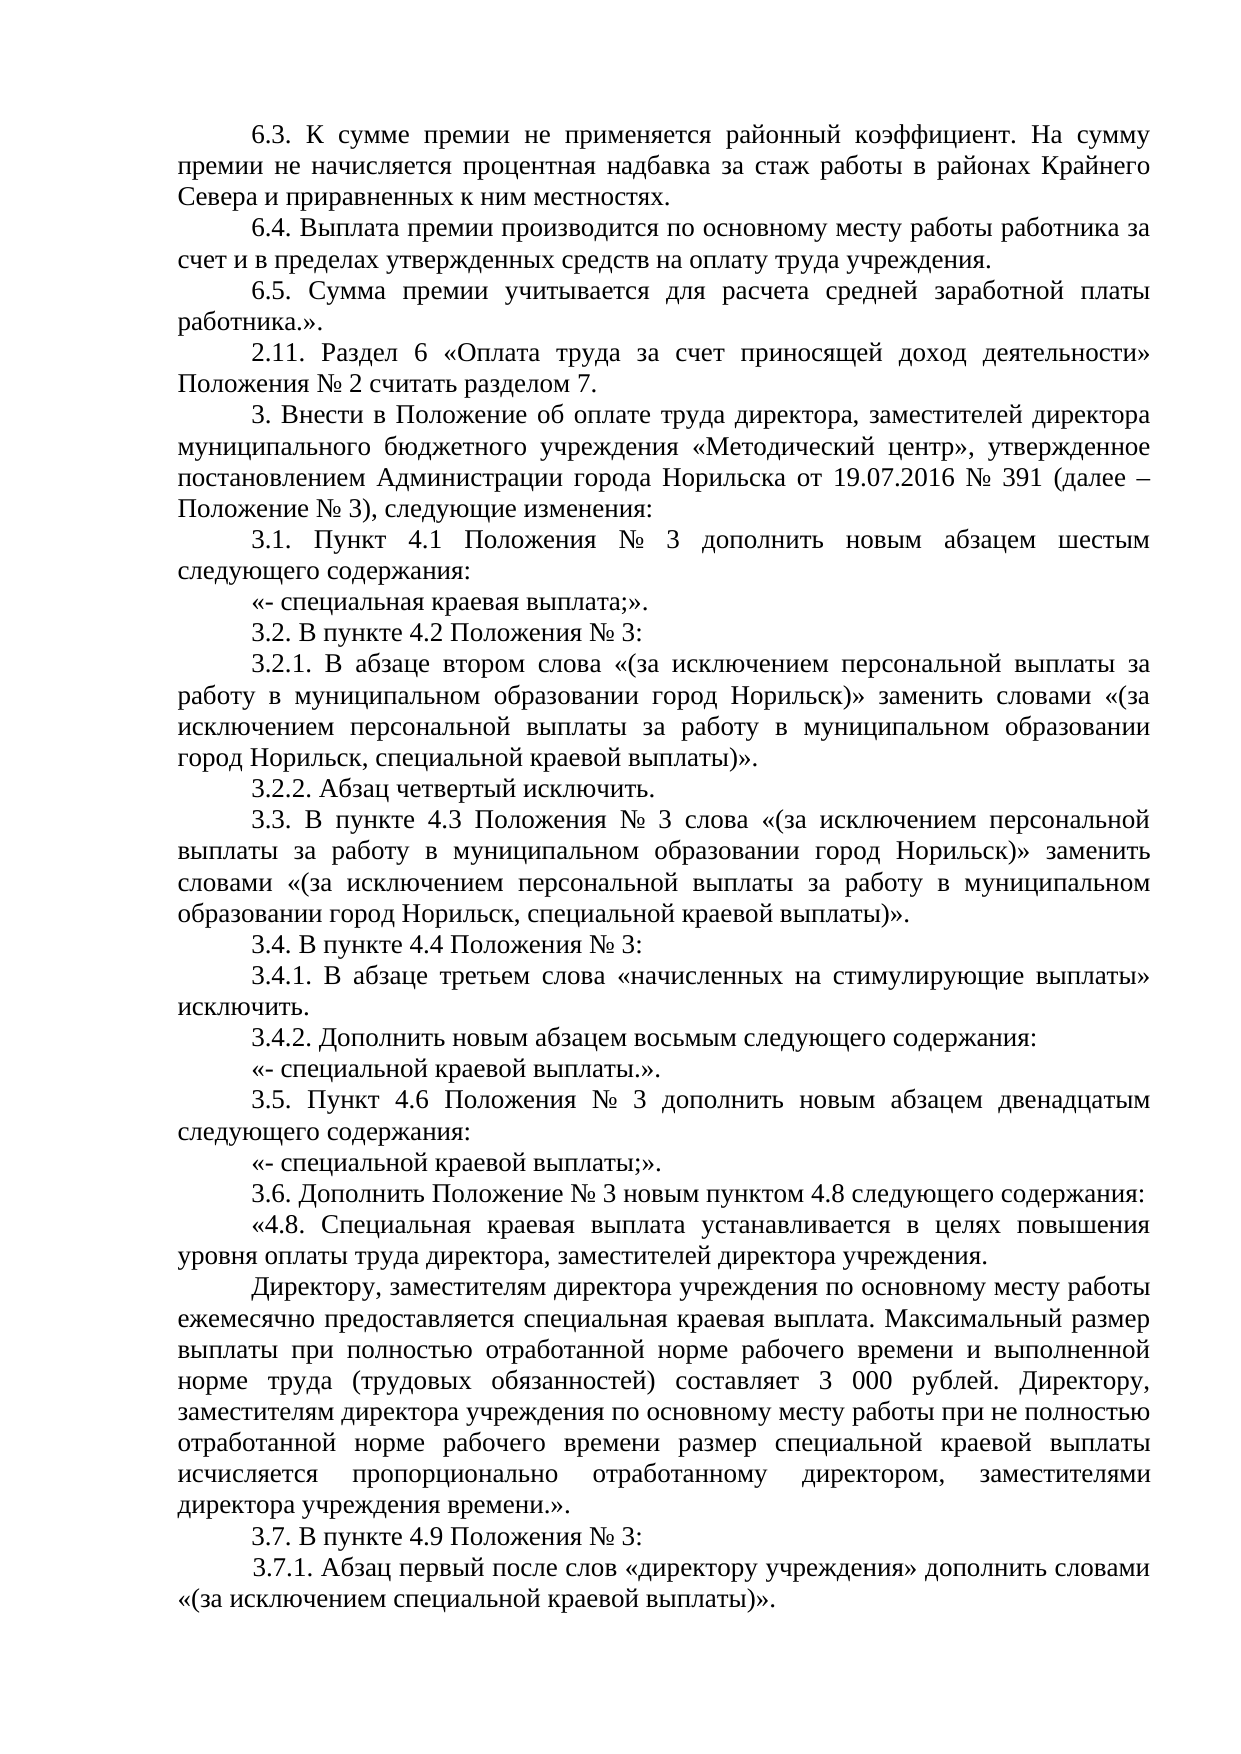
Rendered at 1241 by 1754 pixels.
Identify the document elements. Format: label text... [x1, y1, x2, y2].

text 3.4.2. Дополнить новым абзацем восьмым следующего содержания: [177, 1021, 1152, 1052]
text 3.2. В пункте 4.2 Положения № 3: [177, 616, 1152, 648]
text 6.4. Выплата премии производится по основному месту работы работника за счет и в пределах утвержденных средств на оплату труда учреждения. [177, 212, 1152, 274]
text «- специальной краевой выплаты.». [177, 1052, 1152, 1084]
text 3.5. Пункт 4.6 Положения № 3 дополнить новым абзацем двенадцатым следующего содержания: [177, 1084, 1152, 1146]
text Директору, заместителям директора учреждения по основному месту работы ежемесячно предоставляется специальная краевая выплата. Максимальный размер выплаты при полностью отработанной норме рабочего времени и выполненной норме труда (трудовых обязанностей) составляет 3 000 рублей. Директору, заместителям директора учреждения по основному месту работы при не полностью отработанной норме рабочего времени размер специальной краевой выплаты исчисляется пропорционально отработанному директором, заместителями директора учреждения времени.». [177, 1271, 1152, 1520]
text 3. Внести в Положение об оплате труда директора, заместителей директора муниципального бюджетного учреждения «Методический центр», утвержденное постановлением Администрации города Норильска от 19.07.2016 № 391 (далее – Положение № 3), следующие изменения: [177, 398, 1152, 523]
text 3.7. В пункте 4.9 Положения № 3: [177, 1520, 1152, 1551]
text 3.4.1. В абзаце третьем слова «начисленных на стимулирующие выплаты» исключить. [177, 959, 1152, 1021]
text 3.7.1. Абзац первый после слов «директору учреждения» дополнить словами «(за исключением специальной краевой выплаты)». [177, 1551, 1152, 1613]
text 3.3. В пункте 4.3 Положения № 3 слова «(за исключением персональной выплаты за работу в муниципальном образовании город Норильск)» заменить словами «(за исключением персональной выплаты за работу в муниципальном образовании город Норильск, специальной краевой выплаты)». [177, 803, 1152, 928]
text 3.6. Дополнить Положение № 3 новым пунктом 4.8 следующего содержания: [177, 1177, 1152, 1208]
text 3.4. В пункте 4.4 Положения № 3: [177, 928, 1152, 959]
text «- специальной краевой выплаты;». [177, 1146, 1152, 1177]
text 6.3. К сумме премии не применяется районный коэффициент. На сумму премии не начисляется процентная надбавка за стаж работы в районах Крайнего Севера и приравненных к ним местностях. [177, 118, 1152, 212]
text «4.8. Специальная краевая выплата устанавливается в целях повышения уровня оплаты труда директора, заместителей директора учреждения. [177, 1208, 1152, 1271]
text 2.11. Раздел 6 «Оплата труда за счет приносящей доход деятельности» Положения № 2 считать разделом 7. [177, 336, 1152, 398]
text 3.1. Пункт 4.1 Положения № 3 дополнить новым абзацем шестым следующего содержания: [177, 523, 1152, 585]
text 3.2.2. Абзац четвертый исключить. [177, 772, 1152, 803]
text 3.2.1. В абзаце втором слова «(за исключением персональной выплаты за работу в муниципальном образовании город Норильск)» заменить словами «(за исключением персональной выплаты за работу в муниципальном образовании город Норильск, специальной краевой выплаты)». [177, 648, 1152, 772]
text 6.5. Сумма премии учитывается для расчета средней заработной платы работника.». [177, 274, 1152, 336]
text «- специальная краевая выплата;». [177, 585, 1152, 616]
